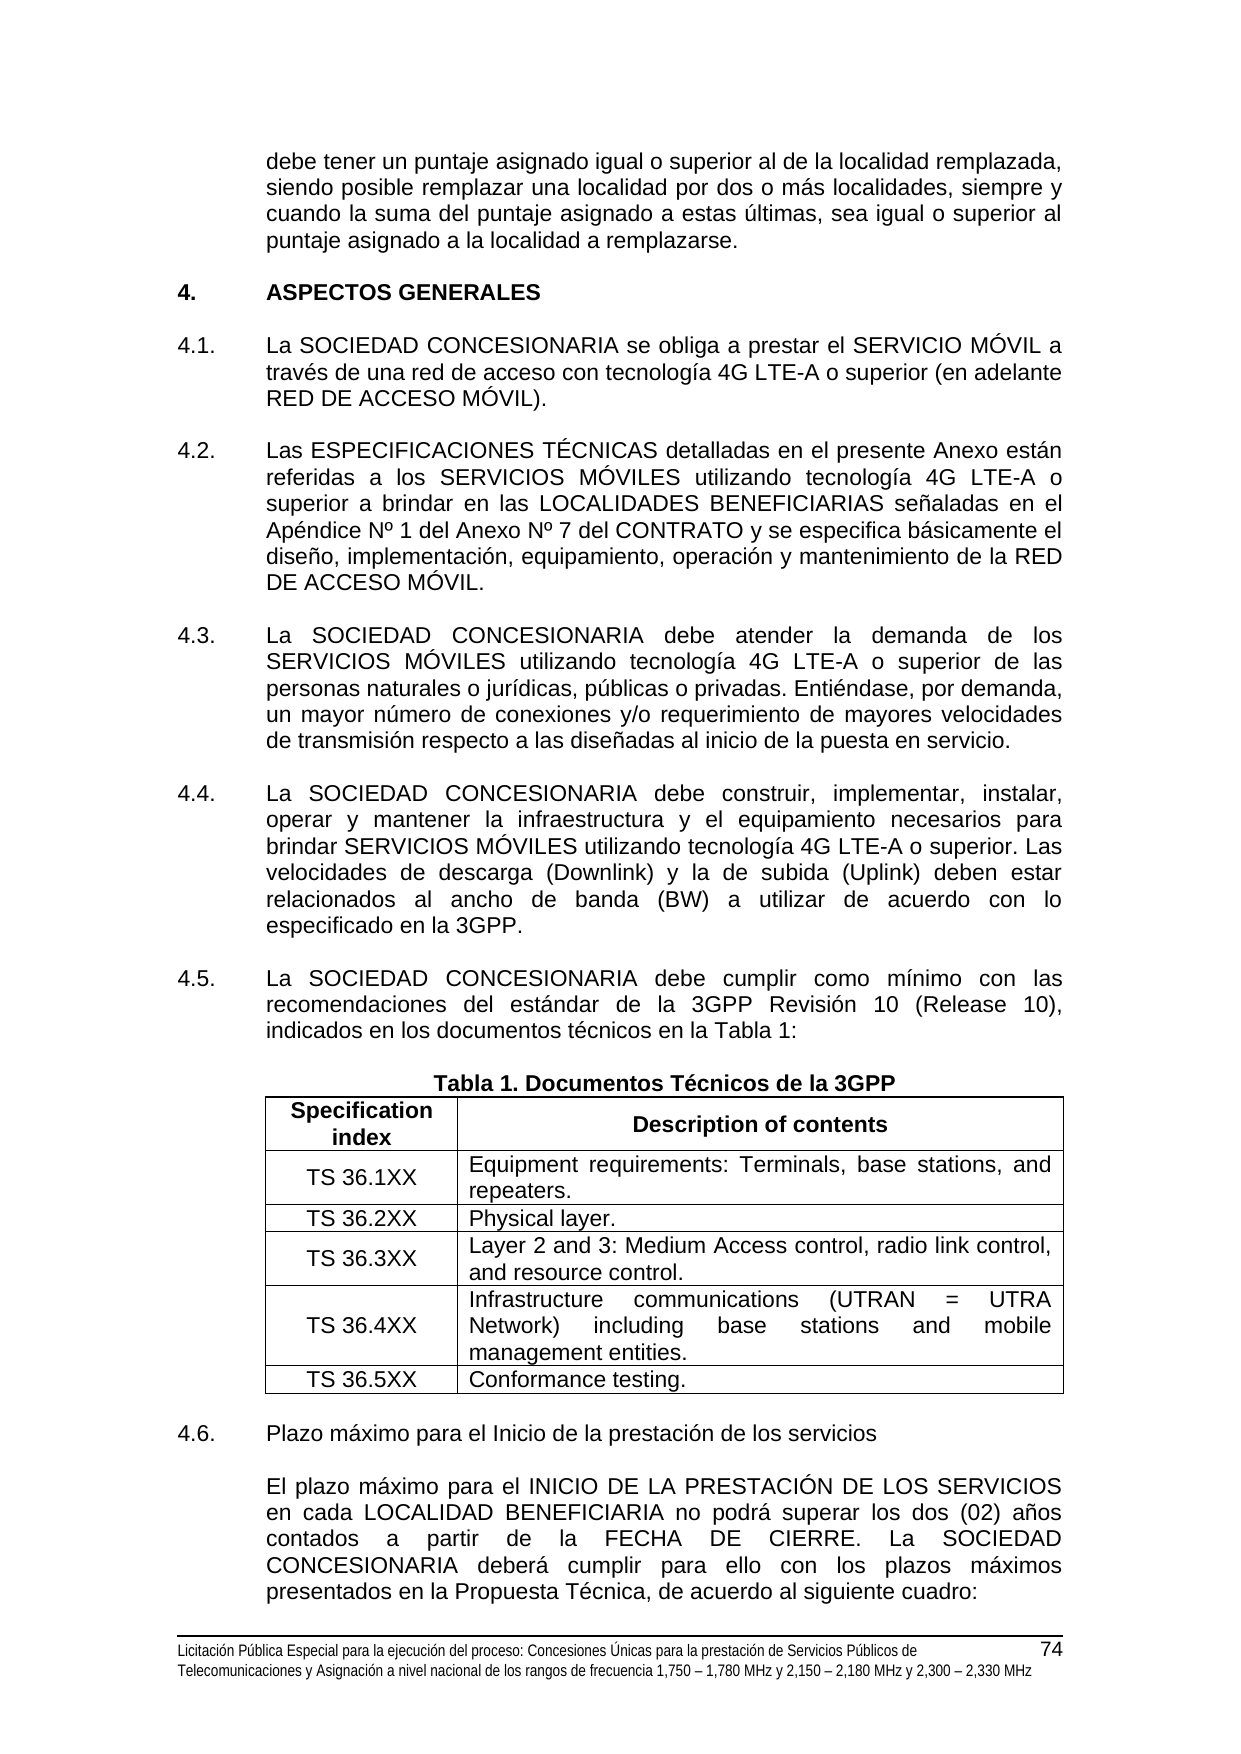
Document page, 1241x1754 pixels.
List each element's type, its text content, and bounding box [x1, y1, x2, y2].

table_header Specification index [266, 1098, 457, 1150]
table_cell Conformance testing. [458, 1366, 1063, 1392]
table_cell Infrastructure communications (UTRAN = UTRA Network) including base stations and mobile management entities. [458, 1286, 1063, 1365]
text 4.4. La SOCIEDAD CONCESIONARIA debe construir, implementar, instalar, operar y mantener la infraestructura y el equipamiento necesarios para brindar SERVICIOS MÓVILES utilizando tecnología 4G LTE-A o superior. Las velocidades de descarga (Downlink) y la de subida (Uplink) deben estar relacionados al ancho de banda (BW) a utilizar de acuerdo con lo especificado en la 3GPP. [177, 780, 1063, 938]
text 4.6. Plazo máximo para el Inicio de la prestación de los servicios [177, 1420, 1063, 1446]
table_cell TS 36.4XX [266, 1286, 457, 1365]
table_cell TS 36.1XX [266, 1151, 457, 1204]
table_cell TS 36.3XX [266, 1232, 457, 1285]
text 4.1. La SOCIEDAD CONCESIONARIA se obliga a prestar el SERVICIO MÓVIL a través de una red de acceso con tecnología 4G LTE-A o superior (en adelante RED DE ACCESO MÓVIL). [177, 332, 1063, 411]
text 4.3. La SOCIEDAD CONCESIONARIA debe atender la demanda de los SERVICIOS MÓVILES utilizando tecnología 4G LTE-A o superior de las personas naturales o jurídicas, públicas o privadas. Entiéndase, por demanda, un mayor número de conexiones y/o requerimiento de mayores velocidades de transmisión respecto a las diseñadas al inicio de la puesta en servicio. [177, 622, 1063, 754]
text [266, 148, 1063, 253]
table_cell TS 36.5XX [266, 1366, 457, 1392]
text 4.2. Las ESPECIFICACIONES TÉCNICAS detalladas en el presente Anexo están referidas a los SERVICIOS MÓVILES utilizando tecnología 4G LTE-A o superior a brindar en las LOCALIDADES BENEFICIARIAS señaladas en el Apéndice Nº 1 del Anexo Nº 7 del CONTRATO y se especifica básicamente el diseño, implementación, equipamiento, operación y mantenimiento de la RED DE ACCESO MÓVIL. [177, 437, 1063, 596]
table_cell Equipment requirements: Terminals, base stations, and repeaters. [458, 1151, 1063, 1204]
table_cell Physical layer. [458, 1205, 1063, 1231]
table_cell TS 36.2XX [266, 1205, 457, 1231]
table_cell Layer 2 and 3: Medium Access control, radio link control, and resource control. [458, 1232, 1063, 1285]
text 4.5. La SOCIEDAD CONCESIONARIA debe cumplir como mínimo con las recomendaciones del estándar de la 3GPP Revisión 10 (Release 10), indicados en los documentos técnicos en la Tabla 1: [177, 964, 1063, 1044]
text Tabla 1. Documentos Técnicos de la 3GPP [266, 1070, 1063, 1096]
table_header Description of contents [458, 1098, 1063, 1150]
text El plazo máximo para el INICIO DE LA PRESTACIÓN DE LOS SERVICIOS en cada LOCALIDAD BENEFICIARIA no podrá superar los dos (02) años contados a partir de la FECHA DE CIERRE. La SOCIEDAD CONCESIONARIA deberá cumplir para ello con los plazos máximos presentados en la Propuesta Técnica, de acuerdo al siguiente cuadro: [266, 1473, 1063, 1604]
text 4. ASPECTOS GENERALES [177, 279, 1063, 306]
